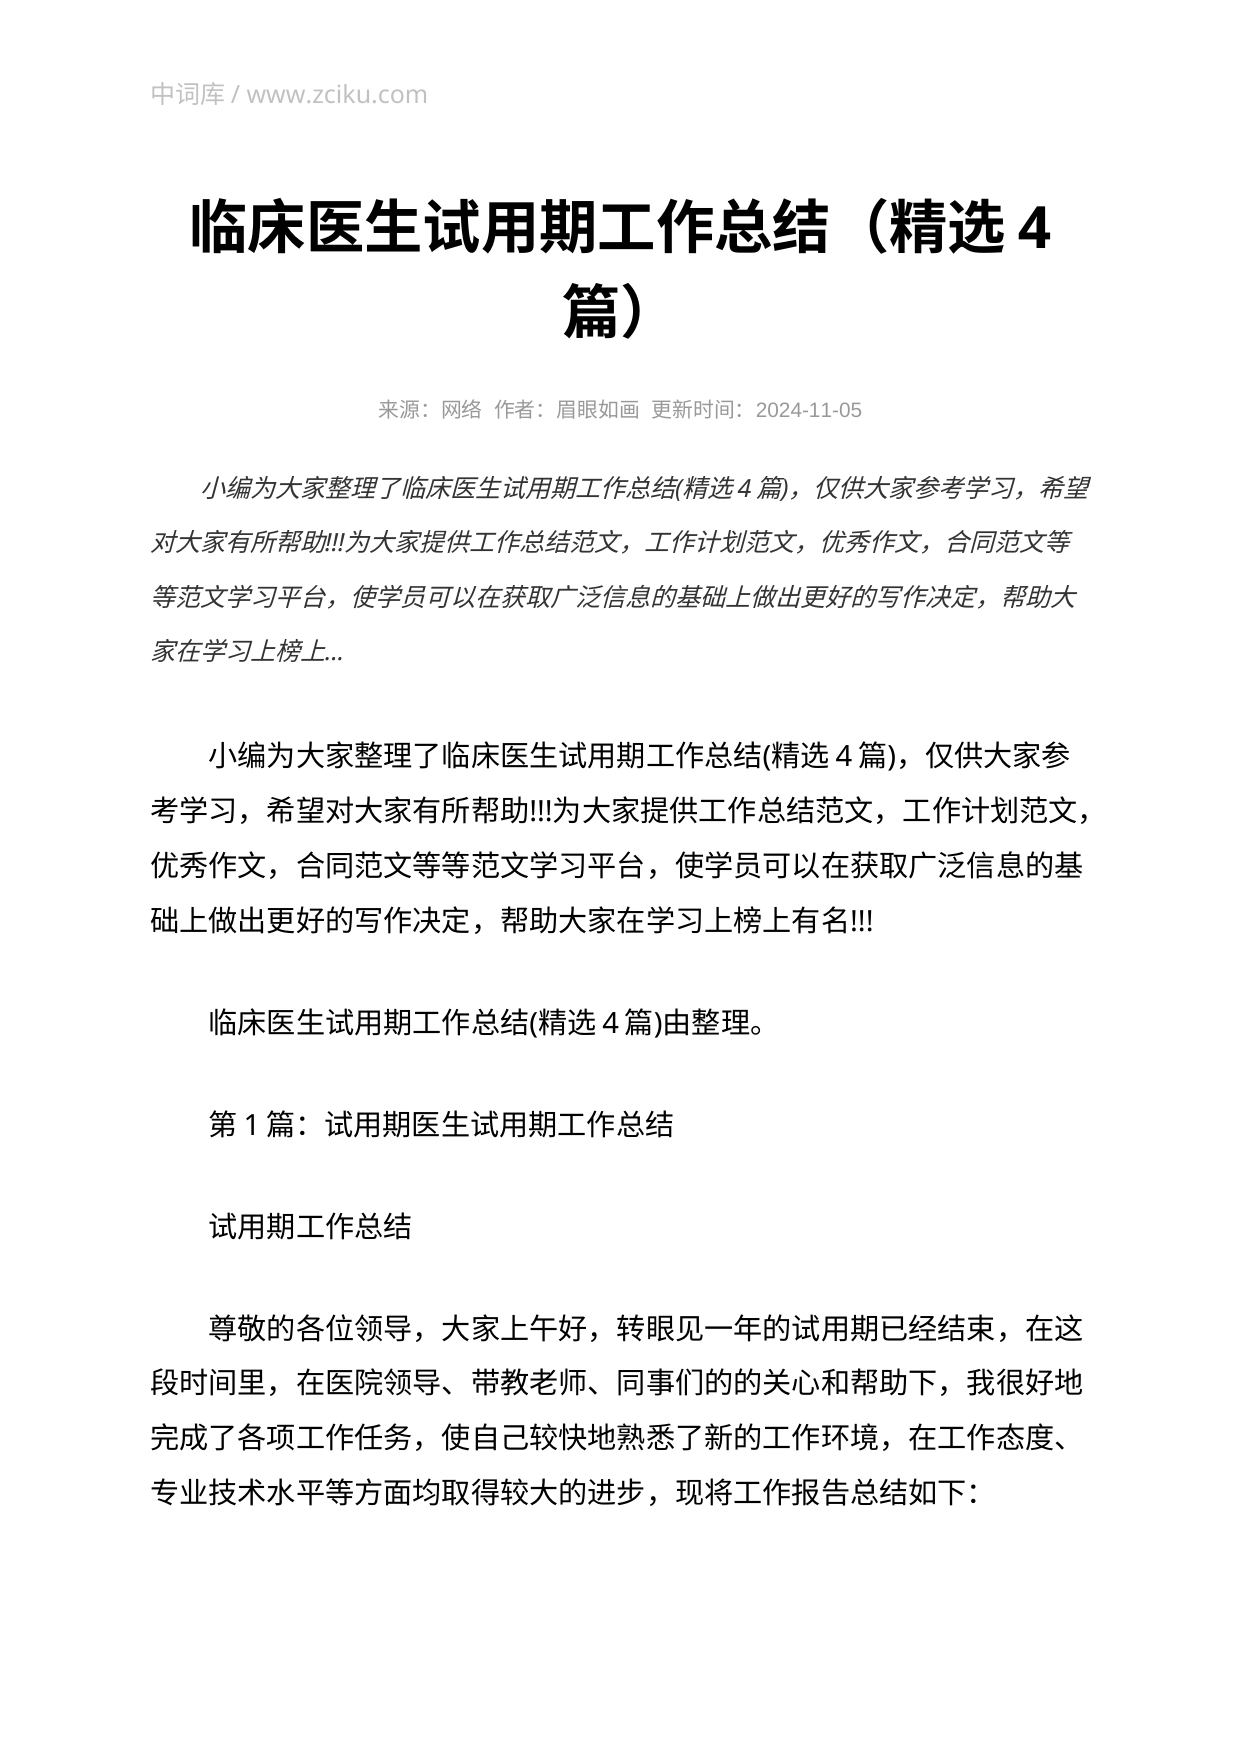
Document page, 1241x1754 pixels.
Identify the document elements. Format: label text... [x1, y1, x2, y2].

text 小编为大家整理了临床医生试用期工作总结(精选4篇)，仅供大家参考学习，希望对大家有所帮助!!!为大家提供工作总结范文，工作计划范文，优秀作文，合同范文等等范文学习平台，使学员可以在获取广泛信息的基础上做出更好的写作决定，帮助大家在学习上榜上... [150, 468, 1090, 668]
subtitle 临床医生试用期工作总结（精选4篇） [150, 181, 1090, 351]
text 试用期工作总结 [150, 1203, 1090, 1246]
text 来源：网络 作者：眉眼如画 更新时间：2024-11-05 [150, 397, 1090, 421]
text 临床医生试用期工作总结(精选4篇)由整理。 [150, 999, 1090, 1042]
text 第1篇：试用期医生试用期工作总结 [150, 1101, 1090, 1144]
text 小编为大家整理了临床医生试用期工作总结(精选4篇)，仅供大家参考学习，希望对大家有所帮助!!!为大家提供工作总结范文，工作计划范文，优秀作文，合同范文等等范文学习平台，使学员可以在获取广泛信息的基础上做出更好的写作决定，帮助大家在学习上榜上有名!!! [150, 733, 1090, 940]
text 尊敬的各位领导，大家上午好，转眼见一年的试用期已经结束，在这段时间里，在医院领导、带教老师、同事们的的关心和帮助下，我很好地完成了各项工作任务，使自己较快地熟悉了新的工作环境，在工作态度、专业技术水平等方面均取得较大的进步，现将工作报告总结如下： [150, 1305, 1090, 1512]
